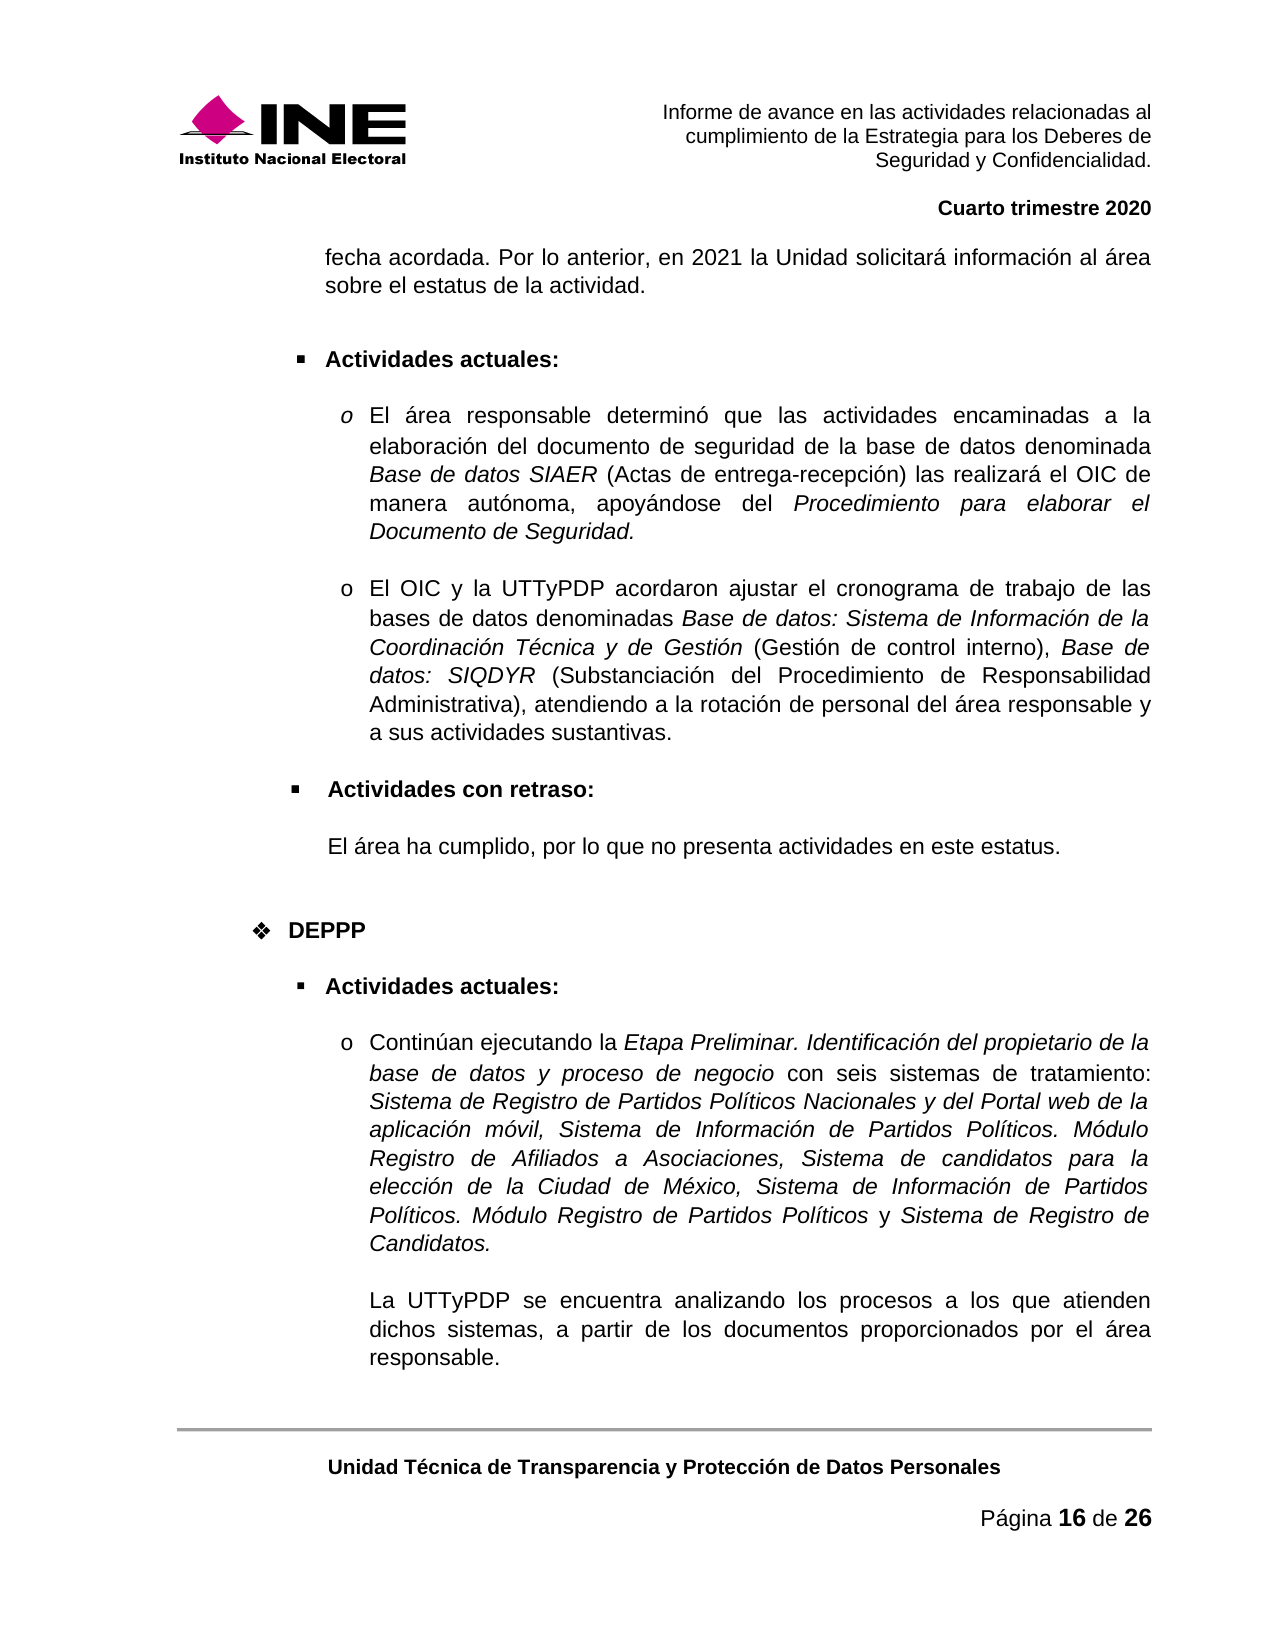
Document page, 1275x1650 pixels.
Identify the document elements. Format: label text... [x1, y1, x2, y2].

list DEPPP [251, 917, 1152, 944]
list El área responsable determinó que las actividades encaminadas a la elaboración del documento de seguridad de la base de datos denominada Base de datos SIAER (Actas de entrega-recepción) las realizará el OIC de manera autónoma, apoyándose del Procedimiento para elaborar el Documento de Seguridad. [340, 402, 1152, 544]
list Continúan ejecutando la Etapa Preliminar. Identificación del propietario de la base de datos y proceso de negocio con seis sistemas de tratamiento: Sistema de Registro de Partidos Políticos Nacionales y del Portal web de la aplicación móvil, Sistema de Información de Partidos Políticos. Módulo Registro de Afiliados a Asociaciones, Sistema de candidatos para la elección de la Ciudad de México, Sistema de Información de Partidos Políticos. Módulo Registro de Partidos Políticos y Sistema de Registro de Candidatos. [340, 1029, 1152, 1257]
list Actividades actuales: [295, 973, 1152, 1000]
list La UTTyPDP se encuentra analizando los procesos a los que atienden dichos sistemas, a partir de los documentos proporcionados por el área responsable. [369, 1287, 1152, 1370]
list El OIC y la UTTyPDP acordaron ajustar el cronograma de trabajo de las bases de datos denominadas Base de datos: Sistema de Información de la Coordinación Técnica y de Gestión (Gestión de control interno), Base de datos: SIQDYR (Substanciación del Procedimiento de Responsabilidad Administrativa), atendiendo a la rotación de personal del área responsable y a sus actividades sustantivas. [340, 575, 1152, 745]
list Actividades con retraso: [290, 776, 1152, 802]
list El área ha cumplido, por lo que no presenta actividades en este estatus. [327, 833, 1152, 859]
list Actividades actuales: [295, 346, 1152, 372]
picture [177, 75, 408, 187]
